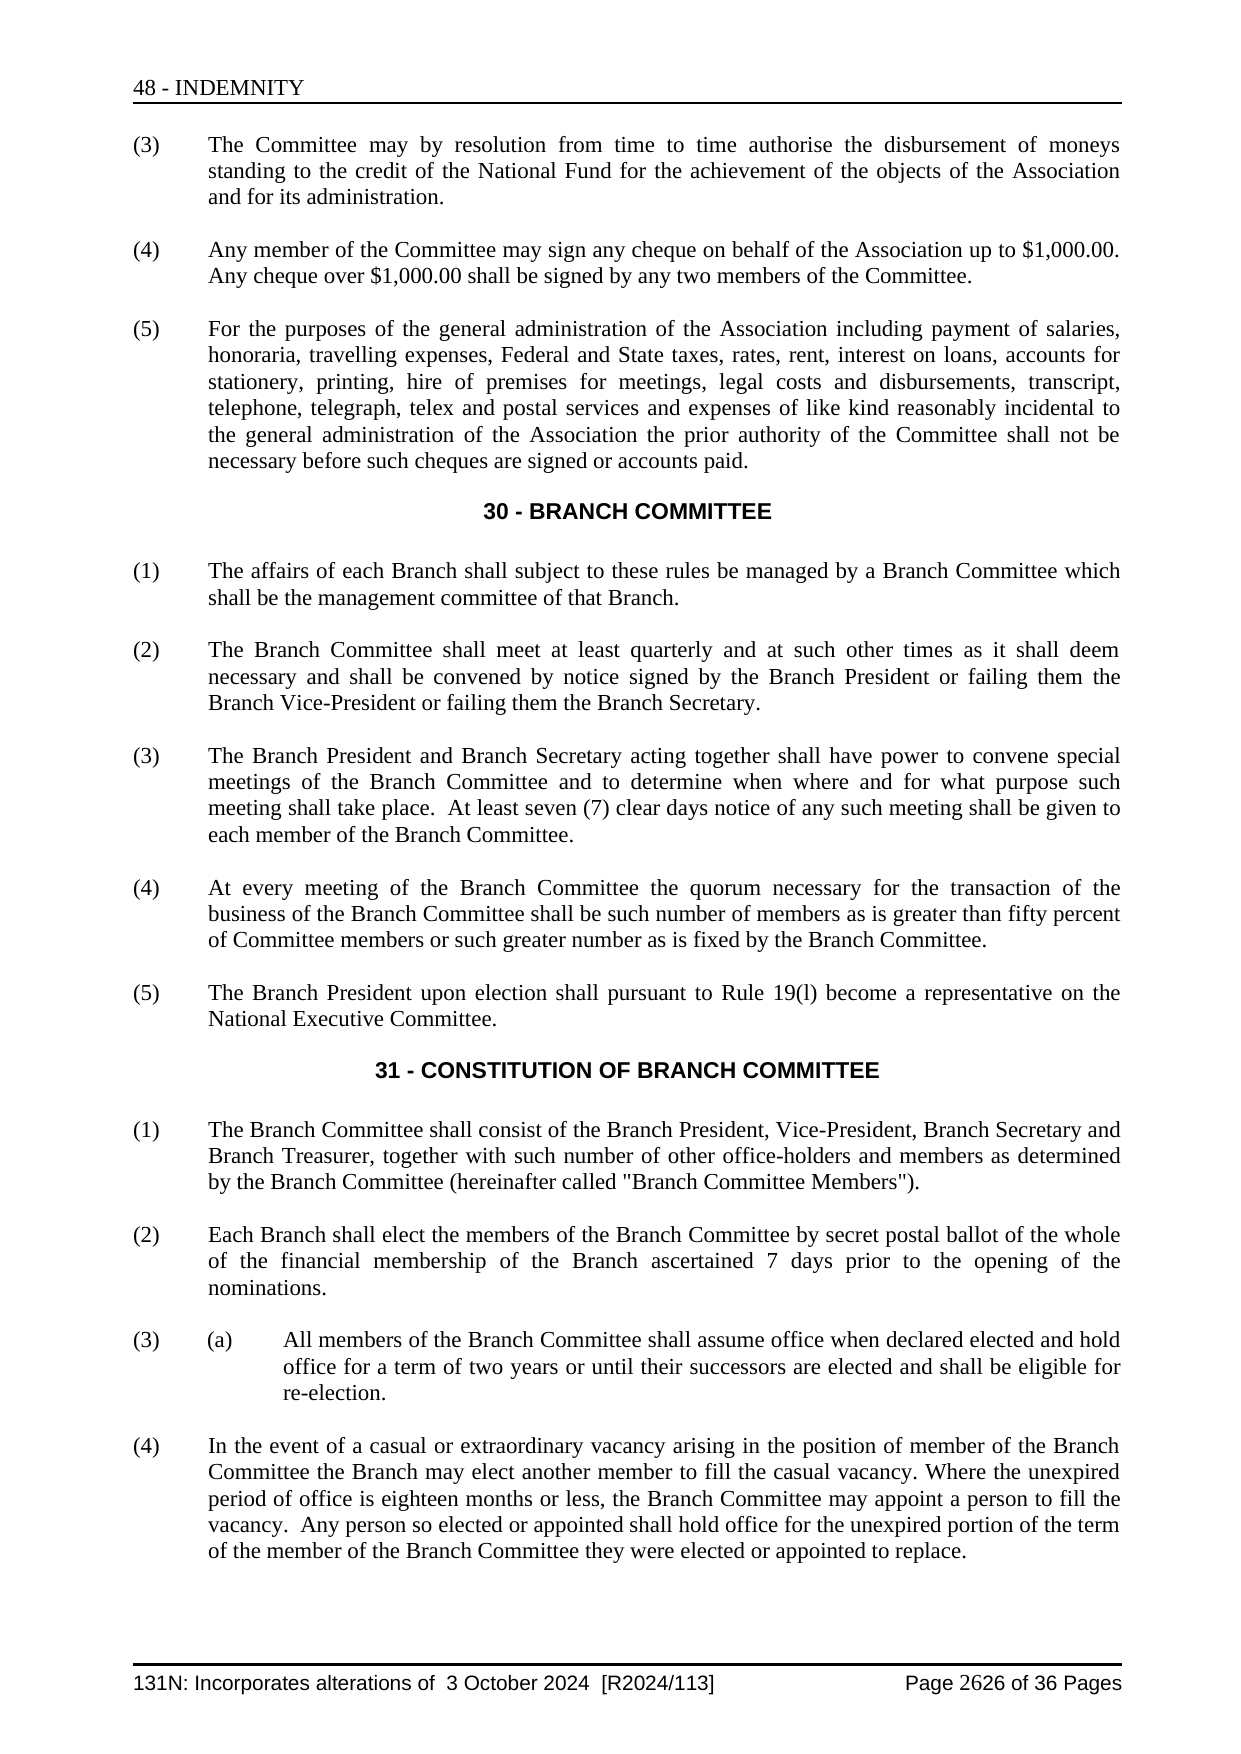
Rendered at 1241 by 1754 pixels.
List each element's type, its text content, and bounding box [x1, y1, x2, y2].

text (1) The Branch Committee shall consist of the Branch President, Vice-President, Branch Secretary and Branch Treasurer, together with such number of other office-holders and members as determined by the Branch Committee (hereinafter called "Branch Committee Members"). [133, 1116, 1122, 1195]
text (4) At every meeting of the Branch Committee the quorum necessary for the transaction of the business of the Branch Committee shall be such number of members as is greater than fifty percent of Committee members or such greater number as is fixed by the Branch Committee. [133, 873, 1122, 953]
text (2) The Branch Committee shall meet at least quarterly and at such other times as it shall deem necessary and shall be convened by notice signed by the Branch President or failing them the Branch Vice-President or failing them the Branch Secretary. [133, 636, 1122, 715]
text (5) The Branch President upon election shall pursuant to Rule 19(l) become a representative on the National Executive Committee. [133, 979, 1122, 1032]
text (5) For the purposes of the general administration of the Association including payment of salaries, honoraria, travelling expenses, Federal and State taxes, rates, rent, interest on loans, accounts for stationery, printing, hire of premises for meetings, legal costs and disbursements, transcript, telephone, telegraph, telex and postal services and expenses of like kind reasonably incidental to the general administration of the Association the prior authority of the Committee shall not be necessary before such cheques are signed or accounts paid. [133, 315, 1122, 473]
text (3) The Branch President and Branch Secretary acting together shall have power to convene special meetings of the Branch Committee and to determine when where and for what purpose such meeting shall take place. At least seven (7) clear days notice of any such meeting shall be given to each member of the Branch Committee. [133, 742, 1122, 847]
text (1) The affairs of each Branch shall subject to these rules be managed by a Branch Committee which shall be the management committee of that Branch. [133, 557, 1122, 610]
text (2) Each Branch shall elect the members of the Branch Committee by secret postal ballot of the whole of the financial membership of the Branch ascertained 7 days prior to the opening of the nominations. [133, 1221, 1122, 1300]
text (4) In the event of a casual or extraordinary vacancy arising in the position of member of the Branch Committee the Branch may elect another member to fill the casual vacancy. Where the unexpired period of office is eighteen months or less, the Branch Committee may appoint a person to fill the vacancy. Any person so elected or appointed shall hold office for the unexpired portion of the term of the member of the Branch Committee they were elected or appointed to replace. [133, 1432, 1122, 1564]
text (3) The Committee may by resolution from time to time authorise the disbursement of moneys standing to the credit of the National Fund for the achievement of the objects of the Association and for its administration. [133, 131, 1122, 210]
subtitle 31 - CONSTITUTION OF BRANCH COMMITTEE [133, 1057, 1122, 1083]
text (4) Any member of the Committee may sign any cheque on behalf of the Association up to $1,000.00. Any cheque over $1,000.00 shall be signed by any two members of the Committee. [133, 236, 1122, 289]
text (3) (a) All members of the Branch Committee shall assume office when declared elected and hold office for a term of two years or until their successors are elected and shall be eligible for re-election. [133, 1326, 1122, 1406]
subtitle 30 - BRANCH COMMITTEE [133, 498, 1122, 525]
